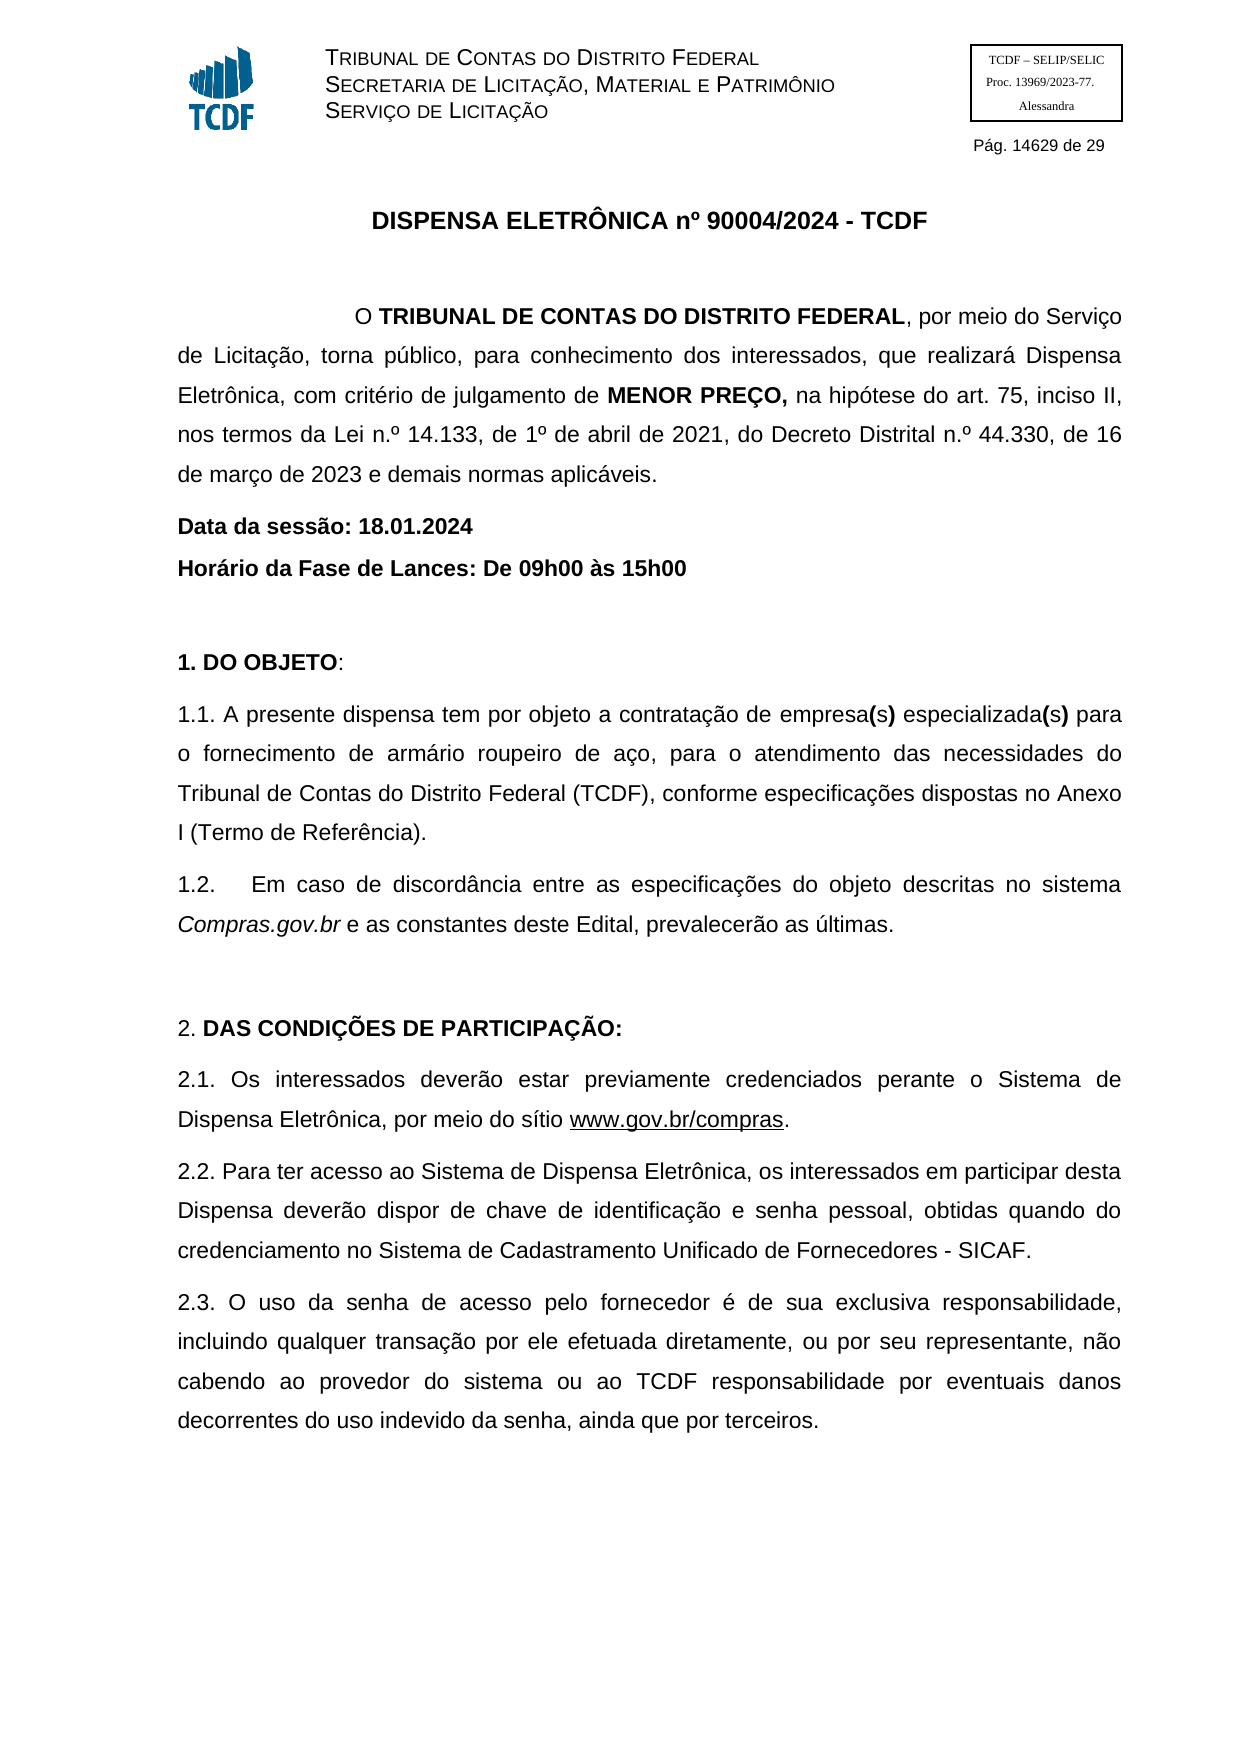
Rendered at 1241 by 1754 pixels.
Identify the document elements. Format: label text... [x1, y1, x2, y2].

text 2. DAS CONDIÇÕES DE PARTICIPAÇÃO: [177, 1014, 1122, 1041]
text O TRIBUNAL DE CONTAS DO DISTRITO FEDERAL, por meio do Serviço de Licitação, torna público, para conhecimento dos interessados, que realizará Dispensa Eletrônica, com critério de julgamento de MENOR PREÇO, na hipótese do art. 75, inciso II, nos termos da Lei n.º 14.133, de 1º de abril de 2021, do Decreto Distrital n.º 44.330, de 16 de março de 2023 e demais normas aplicáveis. [177, 303, 1122, 487]
text 2.2. Para ter acesso ao Sistema de Dispensa Eletrônica, os interessados em participar desta Dispensa deverão dispor de chave de identificação e senha pessoal, obtidas quando do credenciamento no Sistema de Cadastramento Unificado de Fornecedores - SICAF. [177, 1158, 1122, 1263]
list 1.1. A presente dispensa tem por objeto a contratação de empresa(s) especializada(s) para o fornecimento de armário roupeiro de aço, para o atendimento das necessidades do Tribunal de Contas do Distrito Federal (TCDF), conforme especificações dispostas no Anexo I (Termo de Referência). [177, 701, 1122, 845]
picture [177, 44, 265, 132]
text Horário da Fase de Lances: De 09h00 às 15h00 [177, 555, 1122, 582]
text 2.3. O uso da senha de acesso pelo fornecedor é de sua exclusiva responsabilidade, incluindo qualquer transação por ele efetuada diretamente, ou por seu representante, não cabendo ao provedor do sistema ou ao TCDF responsabilidade por eventuais danos decorrentes do uso indevido da senha, ainda que por terceiros. [177, 1289, 1122, 1434]
text DISPENSA ELETRÔNICA nº 90004/2024 - TCDF [177, 206, 1122, 235]
text 2.1. Os interessados deverão estar previamente credenciados perante o Sistema de Dispensa Eletrônica, por meio do sítio www.gov.br/compras. [177, 1066, 1122, 1132]
text 1.2. Em caso de discordância entre as especificações do objeto descritas no sistema Compras.gov.br e as constantes deste Edital, prevalecerão as últimas. [177, 871, 1122, 937]
text Data da sessão: 18.01.2024 [177, 513, 1122, 539]
list 1. DO OBJETO: [177, 649, 1122, 675]
